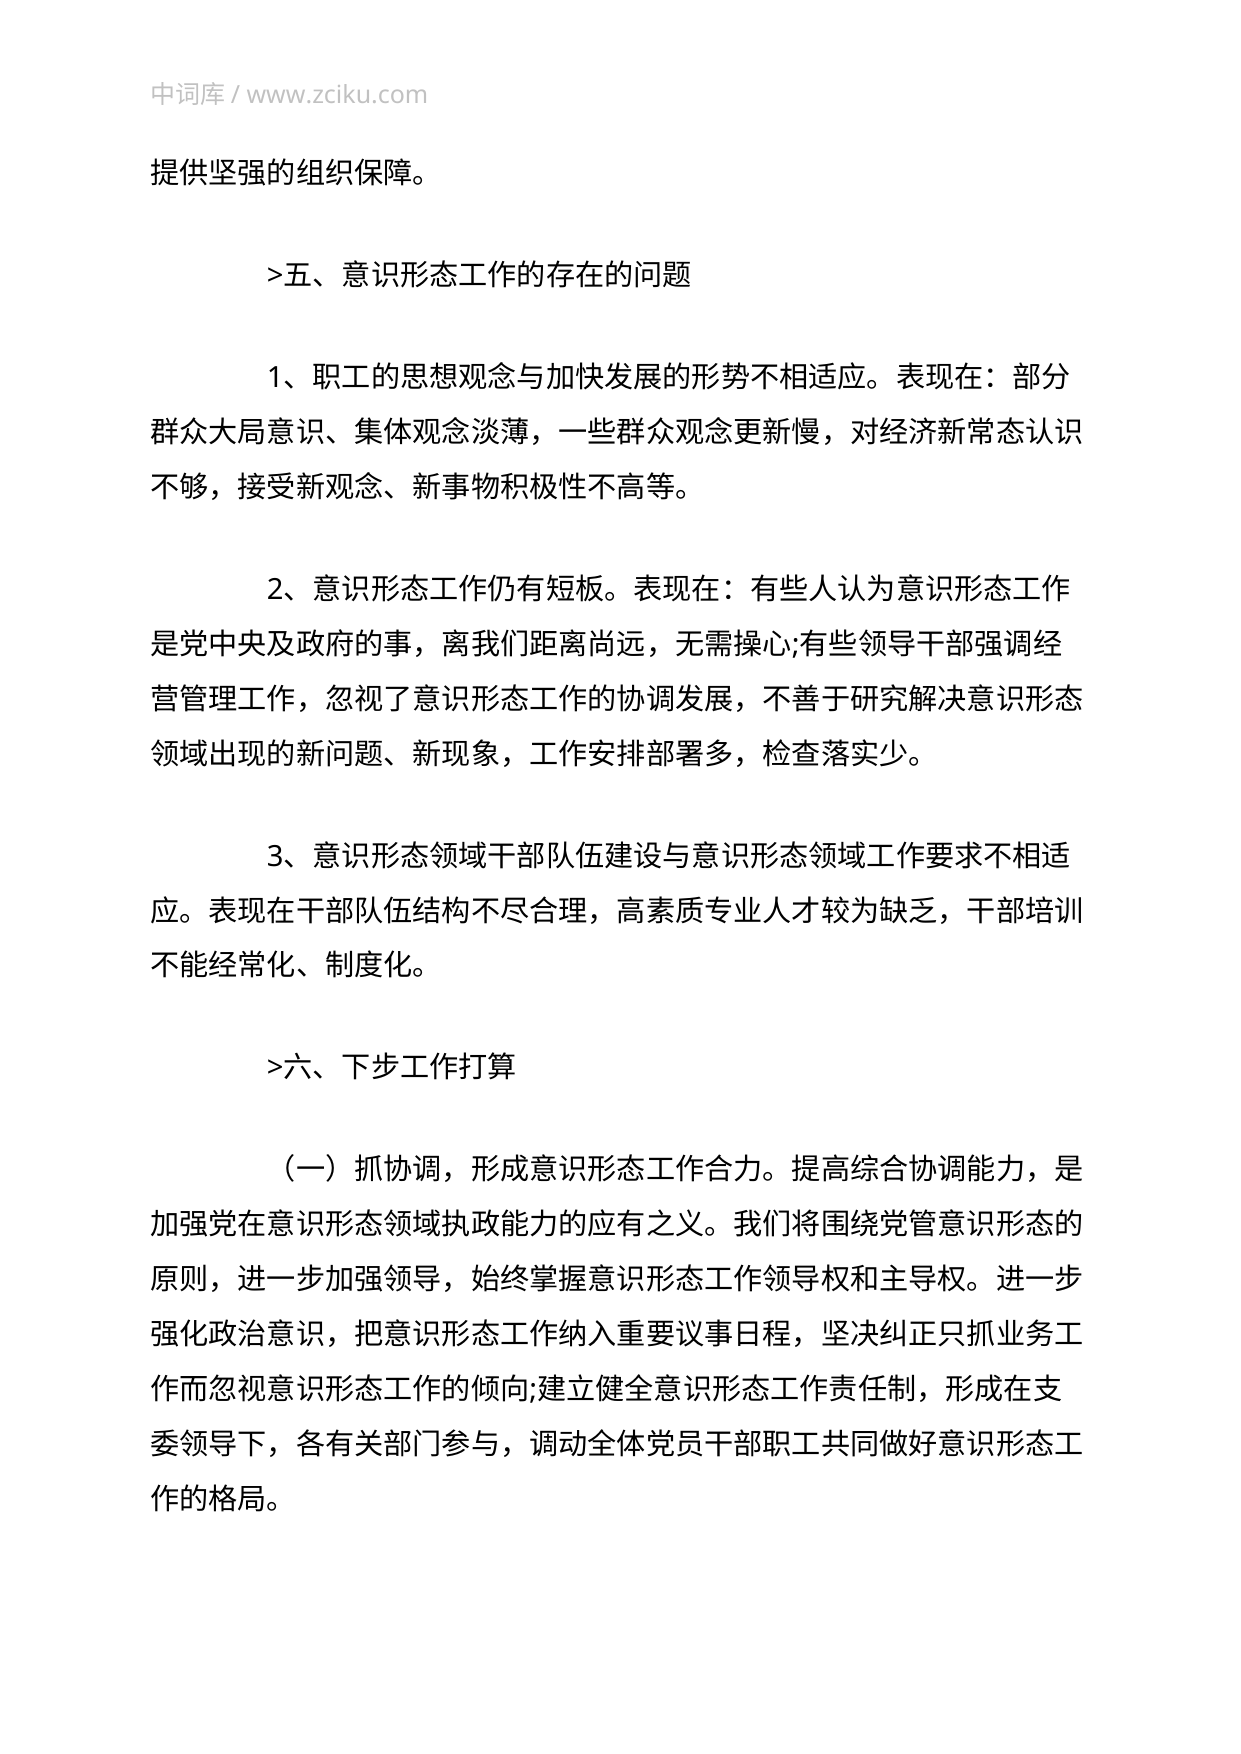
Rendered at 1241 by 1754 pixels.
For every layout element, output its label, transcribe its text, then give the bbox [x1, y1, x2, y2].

text >五、意识形态工作的存在的问题 [150, 252, 1090, 294]
text （一）抓协调，形成意识形态工作合力。提高综合协调能力，是加强党在意识形态领域执政能力的应有之义。我们将围绕党管意识形态的原则，进一步加强领导，始终掌握意识形态工作领导权和主导权。进一步强化政治意识，把意识形态工作纳入重要议事日程，坚决纠正只抓业务工作而忽视意识形态工作的倾向;建立健全意识形态工作责任制，形成在支委领导下，各有关部门参与，调动全体党员干部职工共同做好意识形态工作的格局。 [150, 1146, 1090, 1517]
text >六、下步工作打算 [150, 1044, 1090, 1086]
text 1、职工的思想观念与加快发展的形势不相适应。表现在：部分群众大局意识、集体观念淡薄，一些群众观念更新慢，对经济新常态认识不够，接受新观念、新事物积极性不高等。 [150, 354, 1090, 506]
text 2、意识形态工作仍有短板。表现在：有些人认为意识形态工作是党中央及政府的事，离我们距离尚远，无需操心;有些领导干部强调经营管理工作，忽视了意识形态工作的协调发展，不善于研究解决意识形态领域出现的新问题、新现象，工作安排部署多，检查落实少。 [150, 565, 1090, 773]
text 3、意识形态领域干部队伍建设与意识形态领域工作要求不相适应。表现在干部队伍结构不尽合理，高素质专业人才较为缺乏，干部培训不能经常化、制度化。 [150, 832, 1090, 984]
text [150, 150, 1090, 192]
